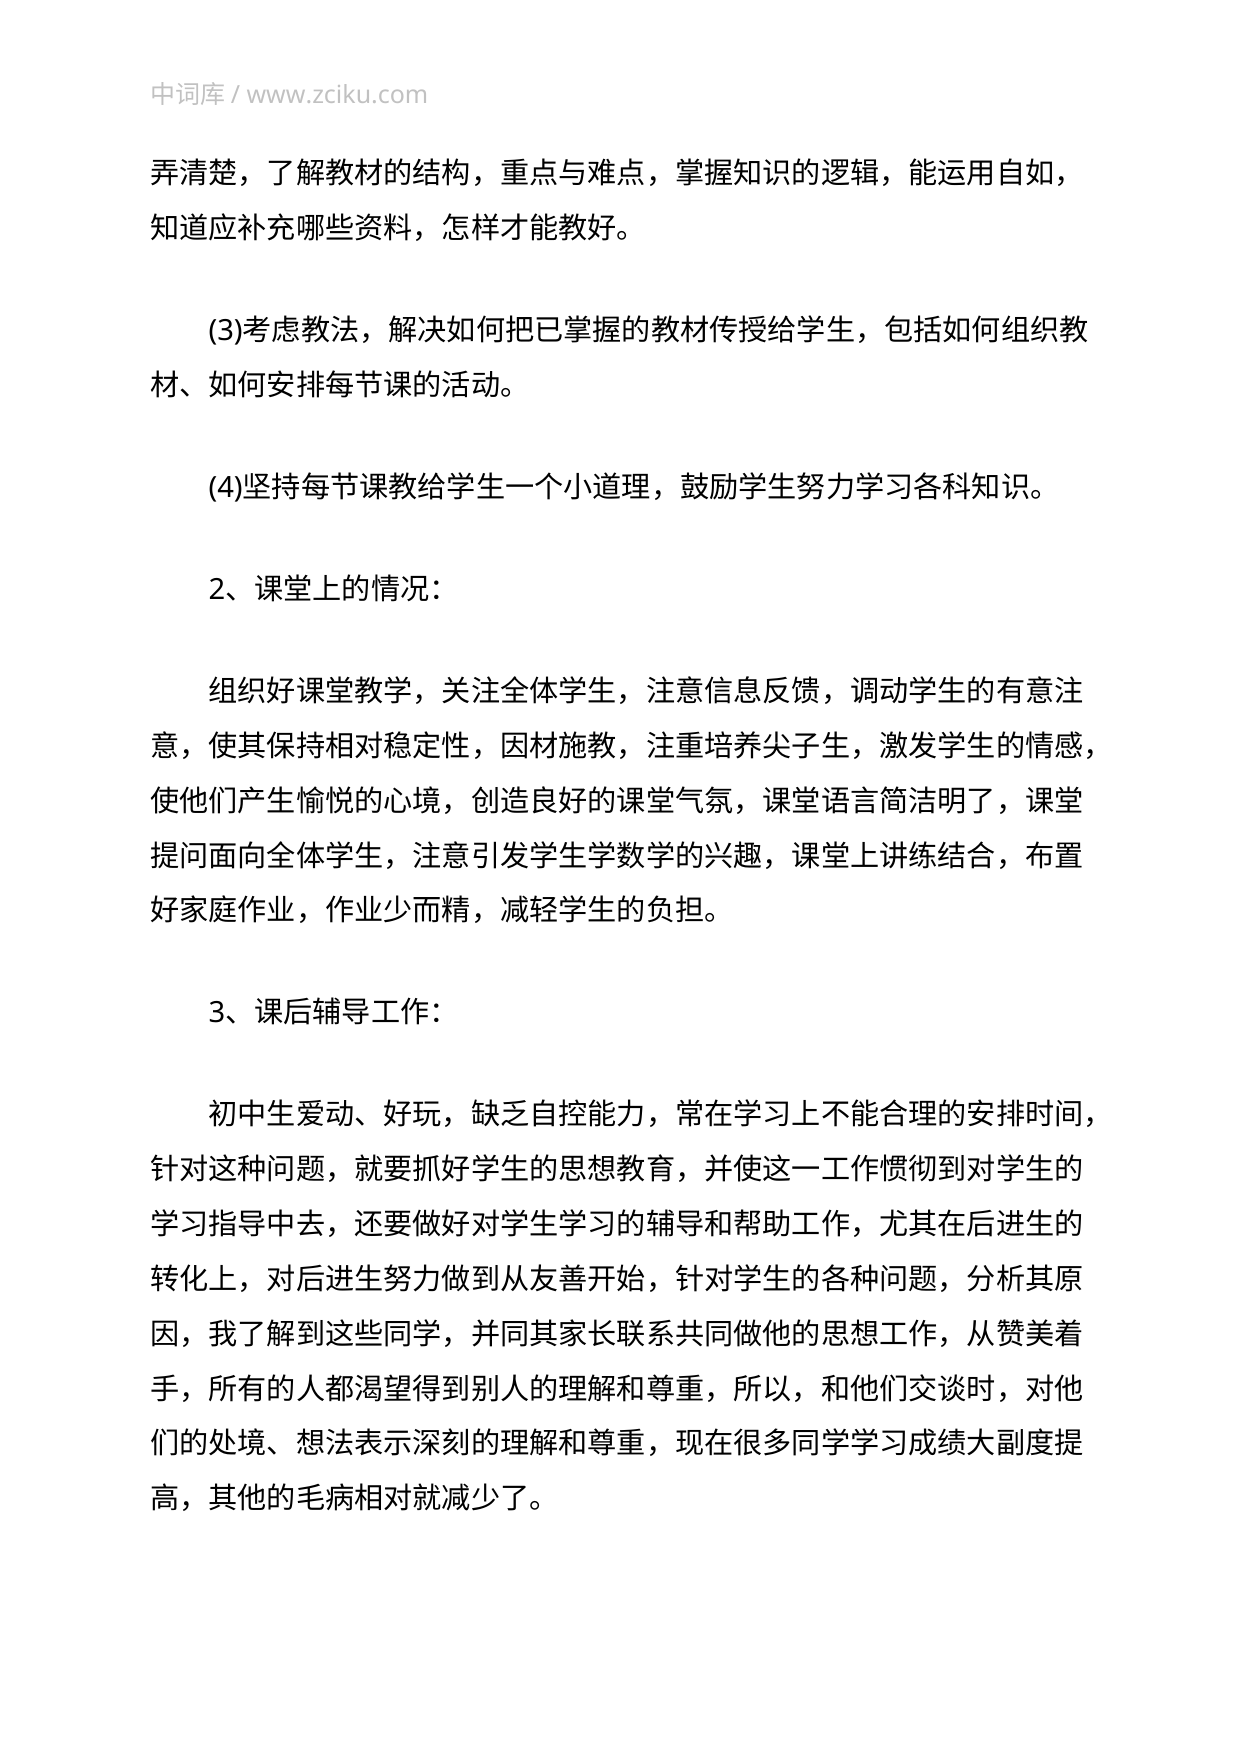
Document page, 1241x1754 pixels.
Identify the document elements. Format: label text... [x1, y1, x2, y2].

text (4)坚持每节课教给学生一个小道理，鼓励学生努力学习各科知识。 [150, 463, 1090, 506]
text 2、课堂上的情况： [150, 565, 1090, 608]
text 组织好课堂教学，关注全体学生，注意信息反馈，调动学生的有意注意，使其保持相对稳定性，因材施教，注重培养尖子生，激发学生的情感，使他们产生愉悦的心境，创造良好的课堂气氛，课堂语言简洁明了，课堂提问面向全体学生，注意引发学生学数学的兴趣，课堂上讲练结合，布置好家庭作业，作业少而精，减轻学生的负担。 [150, 667, 1090, 929]
text 初中生爱动、好玩，缺乏自控能力，常在学习上不能合理的安排时间，针对这种问题，就要抓好学生的思想教育，并使这一工作惯彻到对学生的学习指导中去，还要做好对学生学习的辅导和帮助工作，尤其在后进生的转化上，对后进生努力做到从友善开始，针对学生的各种问题，分析其原因，我了解到这些同学，并同其家长联系共同做他的思想工作，从赞美着手，所有的人都渴望得到别人的理解和尊重，所以，和他们交谈时，对他们的处境、想法表示深刻的理解和尊重，现在很多同学学习成绩大副度提高，其他的毛病相对就减少了。 [150, 1091, 1090, 1517]
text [150, 150, 1090, 247]
text (3)考虑教法，解决如何把已掌握的教材传授给学生，包括如何组织教材、如何安排每节课的活动。 [150, 307, 1090, 404]
text 3、课后辅导工作： [150, 989, 1090, 1031]
